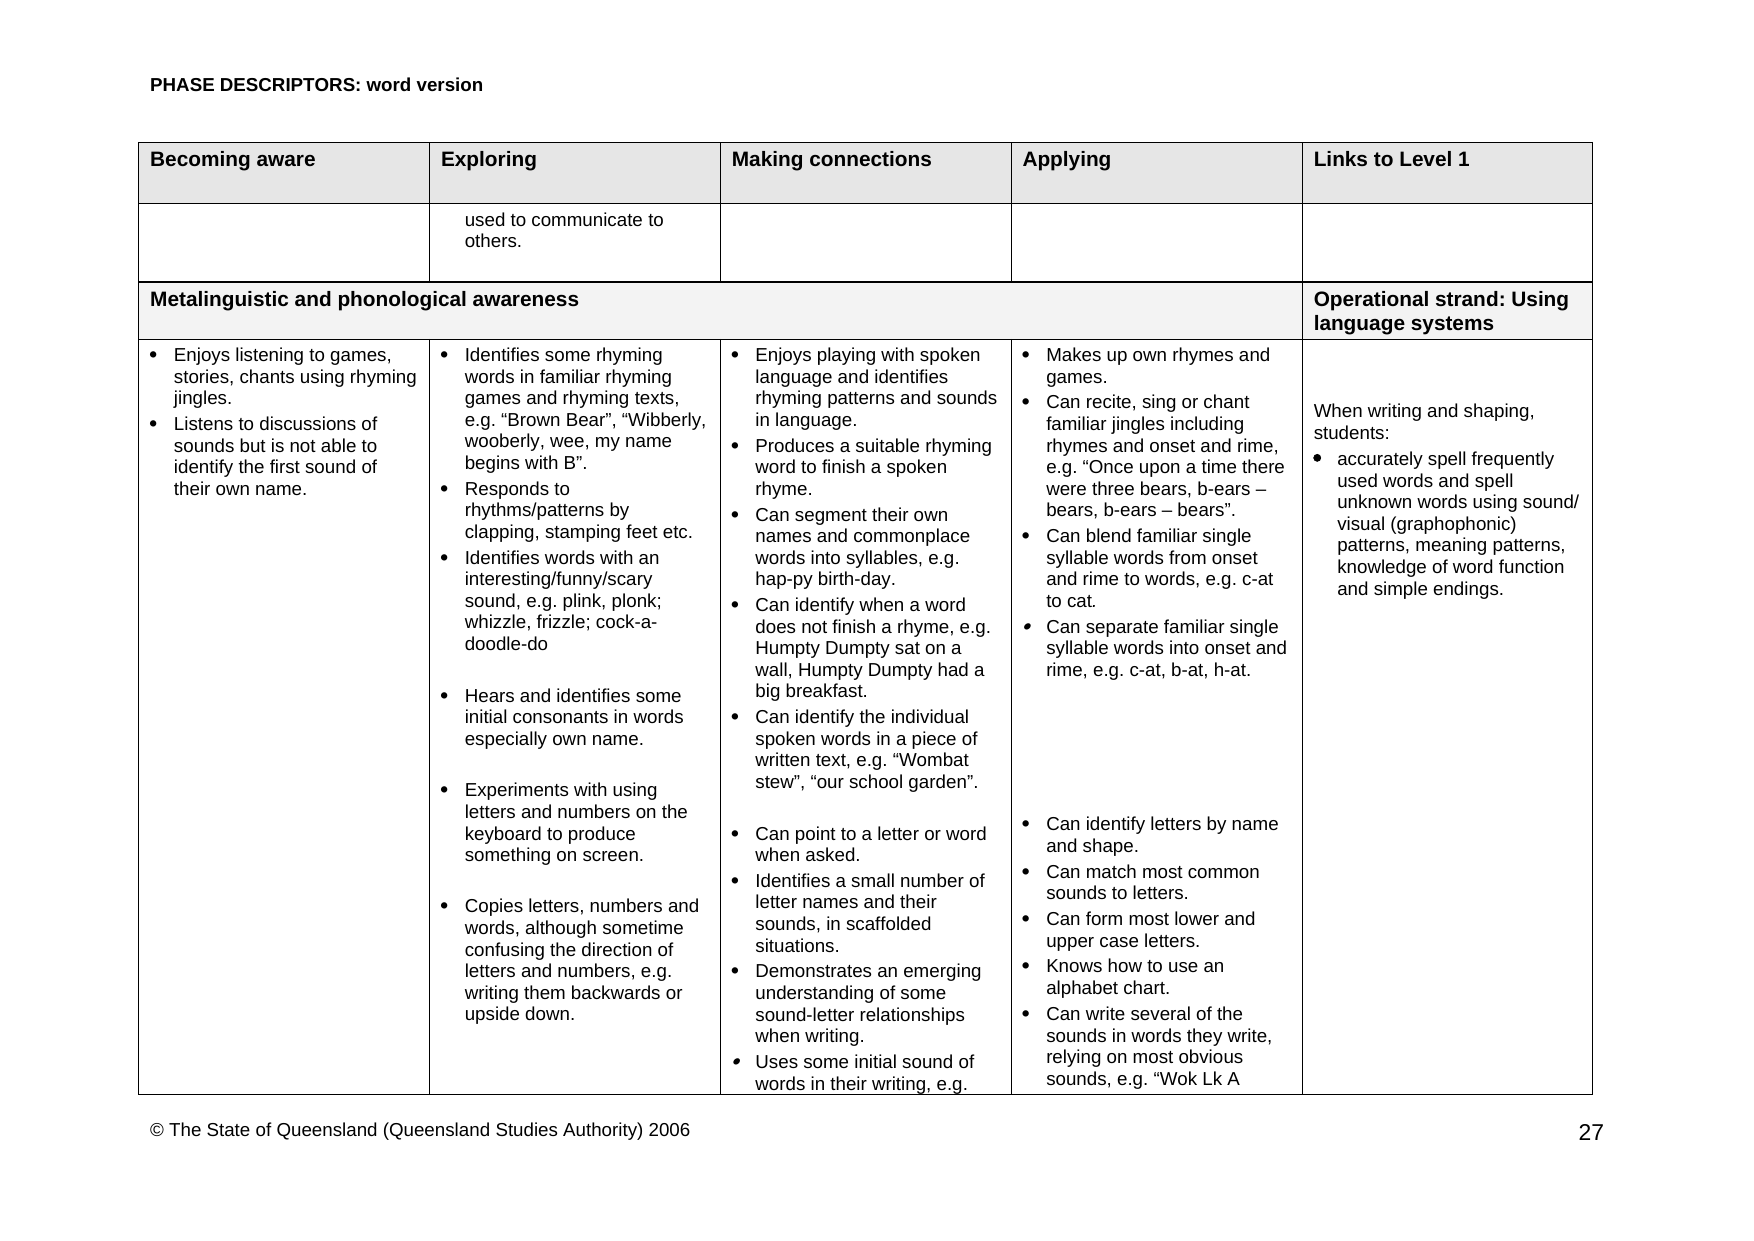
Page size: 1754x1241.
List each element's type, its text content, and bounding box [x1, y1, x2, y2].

table_header Exploring [430, 143, 720, 203]
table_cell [430, 340, 720, 1094]
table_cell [1303, 204, 1592, 281]
table_cell Metalinguistic and phonological awareness [139, 283, 1302, 339]
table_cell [139, 340, 429, 1094]
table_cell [430, 204, 720, 281]
table_header Becoming aware [139, 143, 429, 203]
table_cell Operational strand: Using language systems [1303, 283, 1592, 339]
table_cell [139, 204, 429, 281]
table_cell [1012, 204, 1302, 281]
table_header Making connections [721, 143, 1011, 203]
table_header Links to Level 1 [1303, 143, 1592, 203]
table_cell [721, 340, 1011, 1094]
table_header Applying [1012, 143, 1302, 203]
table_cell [721, 204, 1011, 281]
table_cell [1303, 340, 1592, 1094]
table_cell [1012, 340, 1302, 1094]
